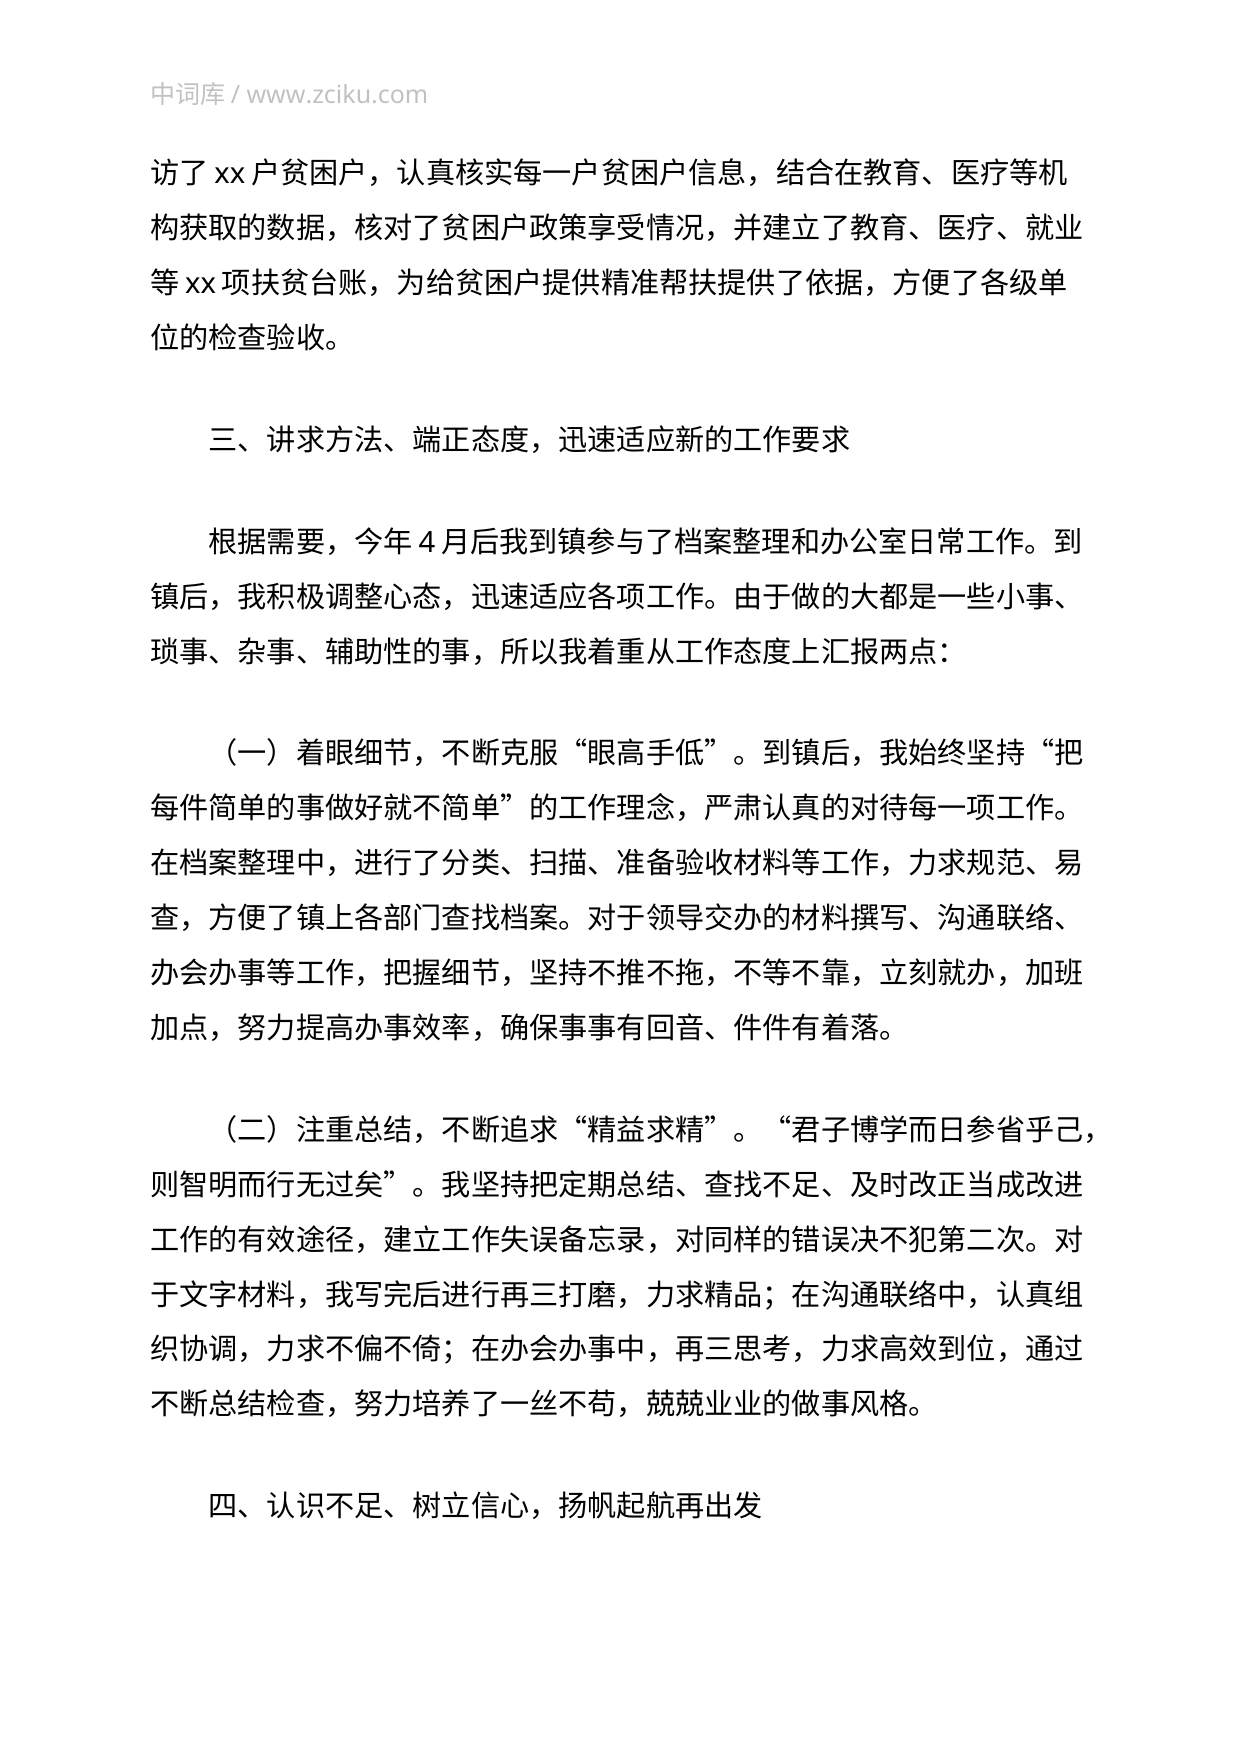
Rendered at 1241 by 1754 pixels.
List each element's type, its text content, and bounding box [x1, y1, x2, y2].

text 四、认识不足、树立信心，扬帆起航再出发 [150, 1483, 1090, 1525]
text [150, 150, 1090, 357]
text （二）注重总结，不断追求“精益求精”。“君子博学而日参省乎己，则智明而行无过矣”。我坚持把定期总结、查找不足、及时改正当成改进工作的有效途径，建立工作失误备忘录，对同样的错误决不犯第二次。对于文字材料，我写完后进行再三打磨，力求精品；在沟通联络中，认真组织协调，力求不偏不倚；在办会办事中，再三思考，力求高效到位，通过不断总结检查，努力培养了一丝不苟，兢兢业业的做事风格。 [150, 1106, 1090, 1423]
text 根据需要，今年4月后我到镇参与了档案整理和办公室日常工作。到镇后，我积极调整心态，迅速适应各项工作。由于做的大都是一些小事、琐事、杂事、辅助性的事，所以我着重从工作态度上汇报两点： [150, 518, 1090, 671]
text （一）着眼细节，不断克服“眼高手低”。到镇后，我始终坚持“把每件简单的事做好就不简单”的工作理念，严肃认真的对待每一项工作。在档案整理中，进行了分类、扫描、准备验收材料等工作，力求规范、易查，方便了镇上各部门查找档案。对于领导交办的材料撰写、沟通联络、办会办事等工作，把握细节，坚持不推不拖，不等不靠，立刻就办，加班加点，努力提高办事效率，确保事事有回音、件件有着落。 [150, 730, 1090, 1047]
text 三、讲求方法、端正态度，迅速适应新的工作要求 [150, 417, 1090, 459]
